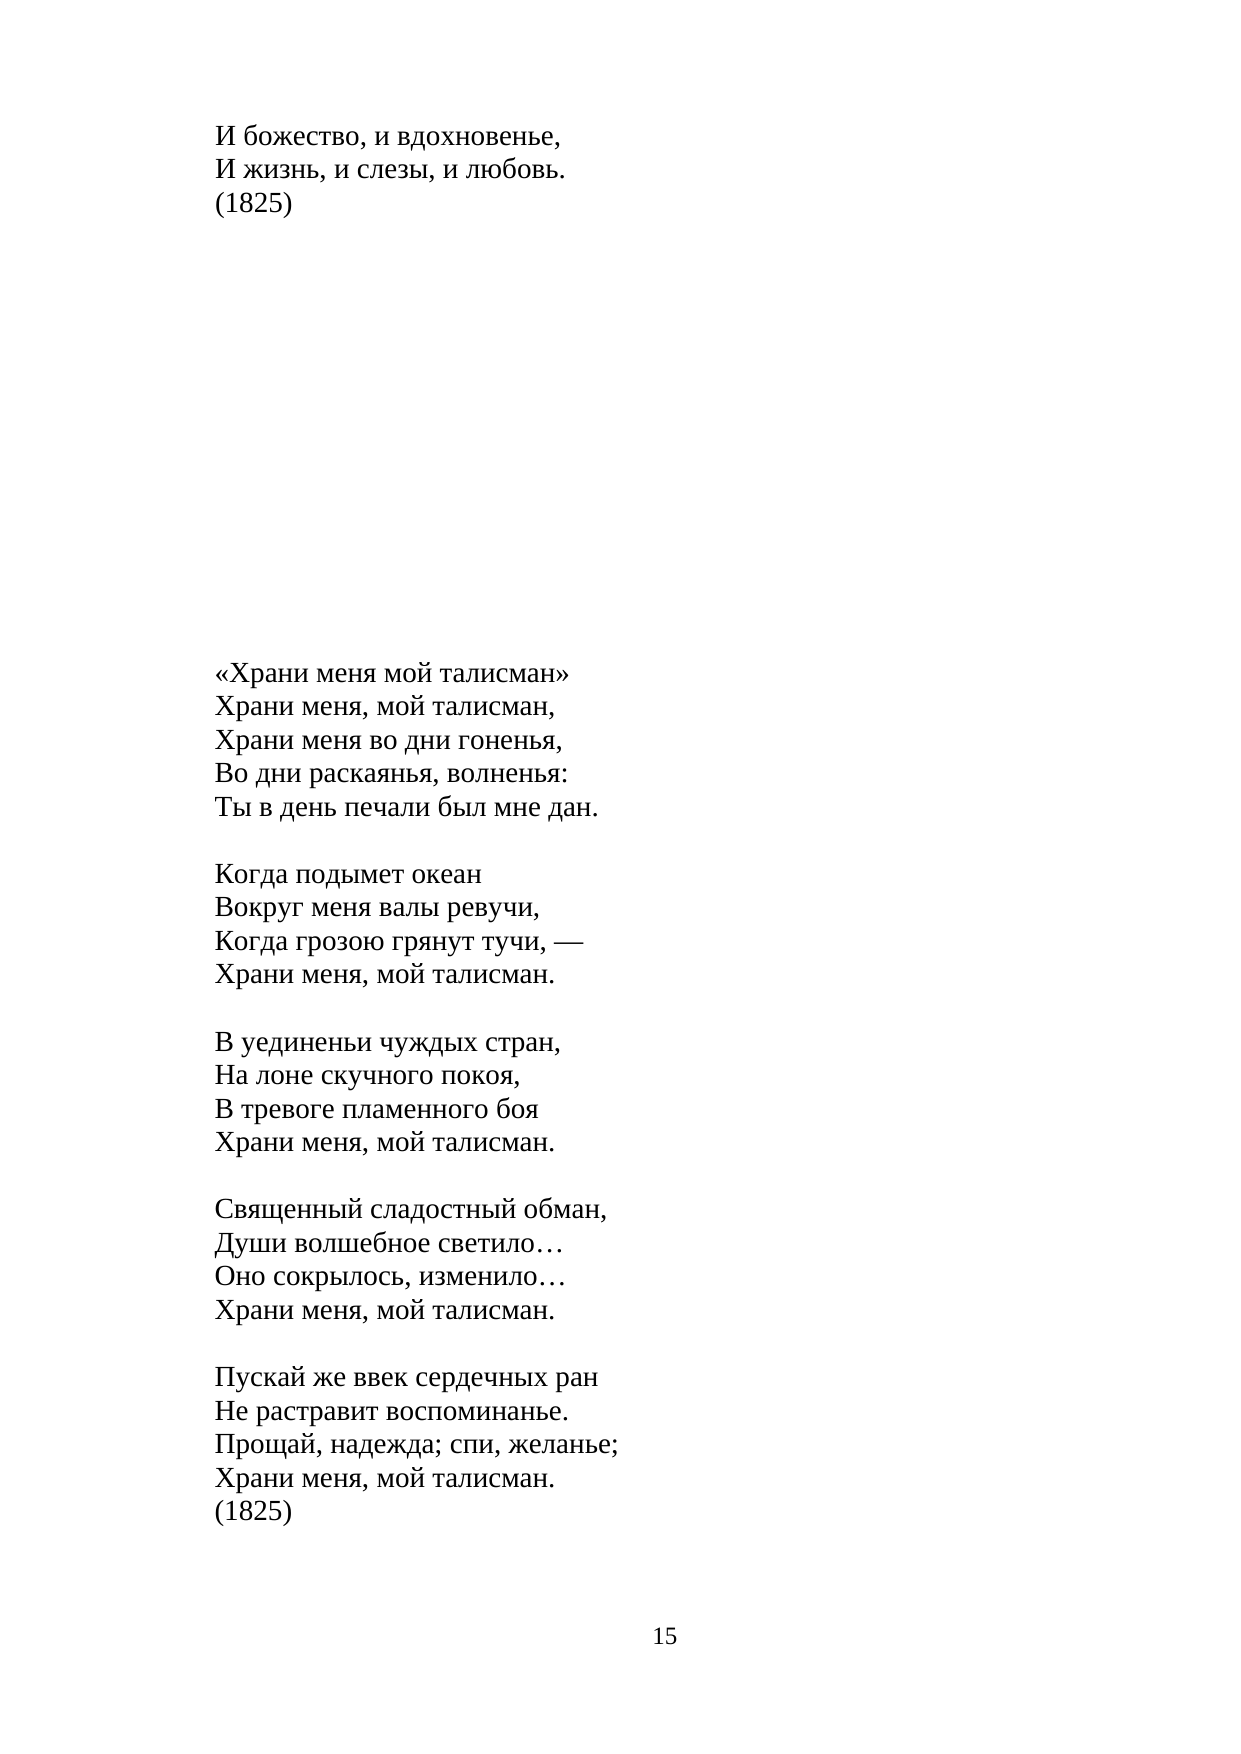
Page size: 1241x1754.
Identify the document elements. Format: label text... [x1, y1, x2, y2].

text В уединеньи чуждых стран, [214, 1024, 1152, 1057]
text Храни меня во дни гоненья, [214, 722, 1152, 755]
text Прощай, надежда; спи, желанье; [214, 1426, 1152, 1460]
text На лоне скучного покоя, [214, 1057, 1152, 1091]
text Когда грозою грянут тучи, — [214, 923, 1152, 957]
text В тревоге пламенного боя [214, 1091, 1152, 1124]
text Храни меня, мой талисман. [214, 1292, 1152, 1326]
text Пускай же ввек сердечных ран [214, 1359, 1152, 1393]
text Души волшебное светило… [214, 1225, 1152, 1258]
text Не растравит воспоминанье. [214, 1393, 1152, 1426]
text И жизнь, и слезы, и любовь. [215, 152, 1152, 185]
text Храни меня, мой талисман. [214, 1460, 1152, 1493]
text Ты в день печали был мне дан. [214, 789, 1152, 822]
text (1825) [214, 1493, 1152, 1527]
text «Храни меня мой талисман» [214, 655, 1152, 688]
text Храни меня, мой талисман, [214, 688, 1152, 722]
text Когда подымет океан [214, 856, 1152, 889]
text (1825) [215, 185, 1152, 219]
text Вокруг меня валы ревучи, [214, 889, 1152, 923]
text Священный сладостный обман, [214, 1191, 1152, 1225]
text Храни меня, мой талисман. [214, 1124, 1152, 1158]
text И божество, и вдохновенье, [215, 118, 1152, 152]
text Храни меня, мой талисман. [214, 957, 1152, 990]
text Оно сокрылось, изменило… [214, 1258, 1152, 1292]
text Во дни раскаянья, волненья: [214, 755, 1152, 789]
